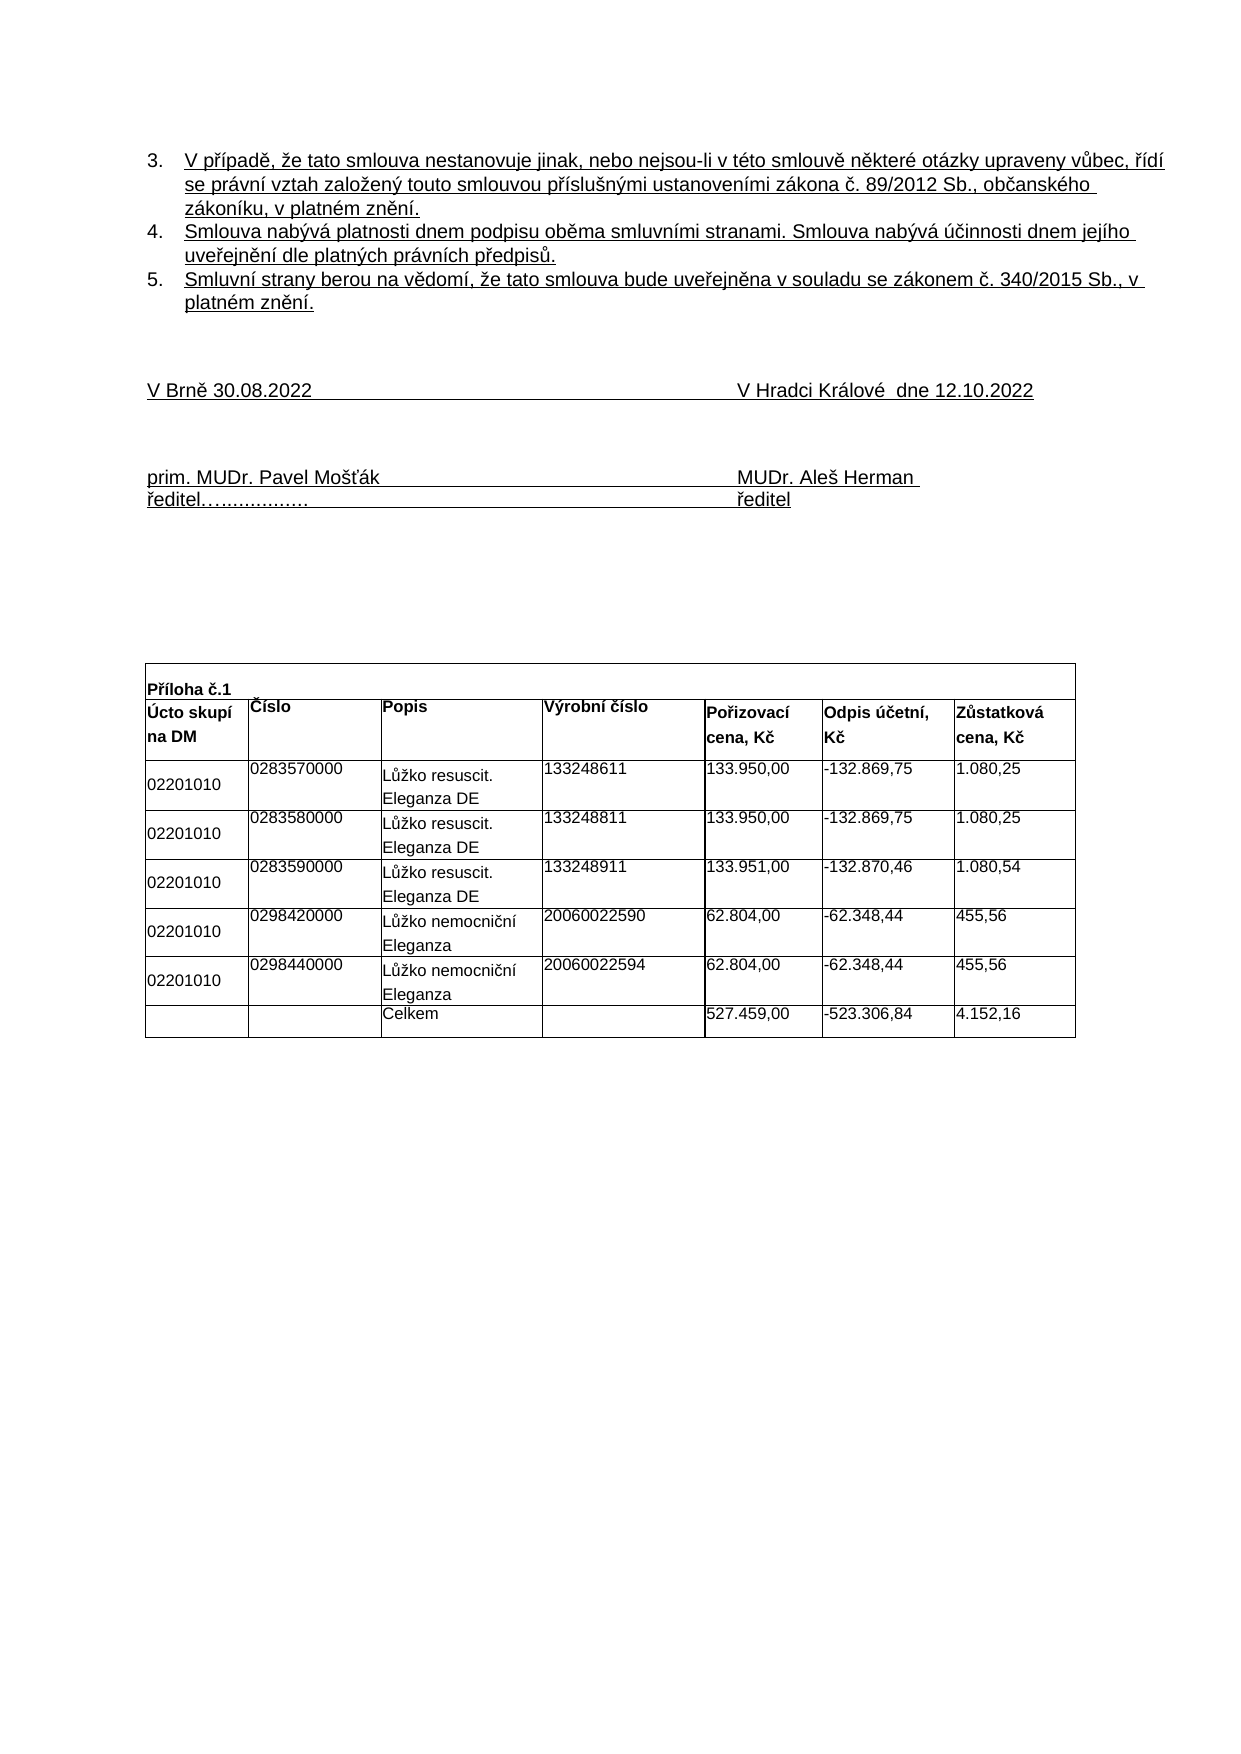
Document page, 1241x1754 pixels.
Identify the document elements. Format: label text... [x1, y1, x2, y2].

table_cell 455,56 [955, 957, 1075, 1005]
table_cell Lůžko resuscit. Eleganza DE [382, 811, 542, 858]
table_cell -132.869,75 [823, 761, 954, 809]
table_cell 62.804,00 [706, 957, 822, 1005]
table_cell Lůžko nemocniční Eleganza [382, 909, 542, 956]
table_cell 133248811 [543, 811, 704, 858]
table_cell 133248611 [543, 761, 704, 809]
table_cell 0298440000 [249, 957, 381, 1005]
list Smluvní strany berou na vědomí, že tato smlouva bude uveřejněna v souladu se zákonem č. 340/2015 Sb., v platném znění. [147, 267, 1168, 314]
list V případě, že tato smlouva nestanovuje jinak, nebo nejsou-li v této smlouvě některé otázky upraveny vůbec, řídí se právní vztah založený touto smlouvou příslušnými ustanoveními zákona č. 89/2012 Sb., občanského zákoníku, v platném znění. [147, 149, 1168, 220]
table_cell 1.080,25 [955, 761, 1075, 809]
table_cell 02201010 [146, 761, 248, 809]
table_cell 20060022590 [543, 909, 704, 956]
list Smlouva nabývá platnosti dnem podpisu oběma smluvními stranami. Smlouva nabývá účinnosti dnem jejího uveřejnění dle platných právních předpisů. [147, 220, 1168, 267]
table_cell [543, 1006, 704, 1037]
table_cell Lůžko nemocniční Eleganza [382, 957, 542, 1005]
table_cell Zůstatková cena, Kč [955, 700, 1075, 760]
table_cell 62.804,00 [706, 909, 822, 956]
table_cell 02201010 [146, 957, 248, 1005]
table_cell 133.951,00 [706, 860, 822, 907]
table_header Příloha č.1 [146, 664, 1075, 698]
table_cell Lůžko resuscit. Eleganza DE [382, 860, 542, 907]
table_cell -132.870,46 [823, 860, 954, 907]
table_cell Lůžko resuscit. Eleganza DE [382, 761, 542, 809]
table_cell -523.306,84 [823, 1006, 954, 1037]
table_cell 0283570000 [249, 761, 381, 809]
table_cell Pořizovací cena, Kč [706, 700, 822, 760]
table_cell 0298420000 [249, 909, 381, 956]
table_cell -62.348,44 [823, 909, 954, 956]
table_cell 02201010 [146, 860, 248, 907]
table_cell 02201010 [146, 811, 248, 858]
table_cell Výrobní číslo [543, 700, 704, 760]
table_cell 4.152,16 [955, 1006, 1075, 1037]
table_cell 133.950,00 [706, 761, 822, 809]
text V Brně 30.08.2022 V Hradci Králové dne 12.10.2022 [147, 380, 1168, 402]
table_cell [146, 1006, 248, 1037]
table_cell 02201010 [146, 909, 248, 956]
table_cell Celkem [382, 1006, 542, 1037]
table_cell Číslo [249, 700, 381, 760]
table_cell 527.459,00 [706, 1006, 822, 1037]
table_cell -62.348,44 [823, 957, 954, 1005]
table_cell 455,56 [955, 909, 1075, 956]
table_cell -132.869,75 [823, 811, 954, 858]
table_cell 20060022594 [543, 957, 704, 1005]
table_cell 0283580000 [249, 811, 381, 858]
table_cell 0283590000 [249, 860, 381, 907]
table_cell [249, 1006, 381, 1037]
table_cell 1.080,54 [955, 860, 1075, 907]
table_cell Popis [382, 700, 542, 760]
table_cell 1.080,25 [955, 811, 1075, 858]
text prim. MUDr. Pavel Mošťák MUDr. Aleš Herman [147, 467, 1168, 489]
table_cell Úcto skupí na DM [146, 700, 248, 760]
table_cell 133248911 [543, 860, 704, 907]
table_cell Odpis účetní, Kč [823, 700, 954, 760]
table_cell 133.950,00 [706, 811, 822, 858]
text ředitel ředitel [147, 489, 1168, 510]
